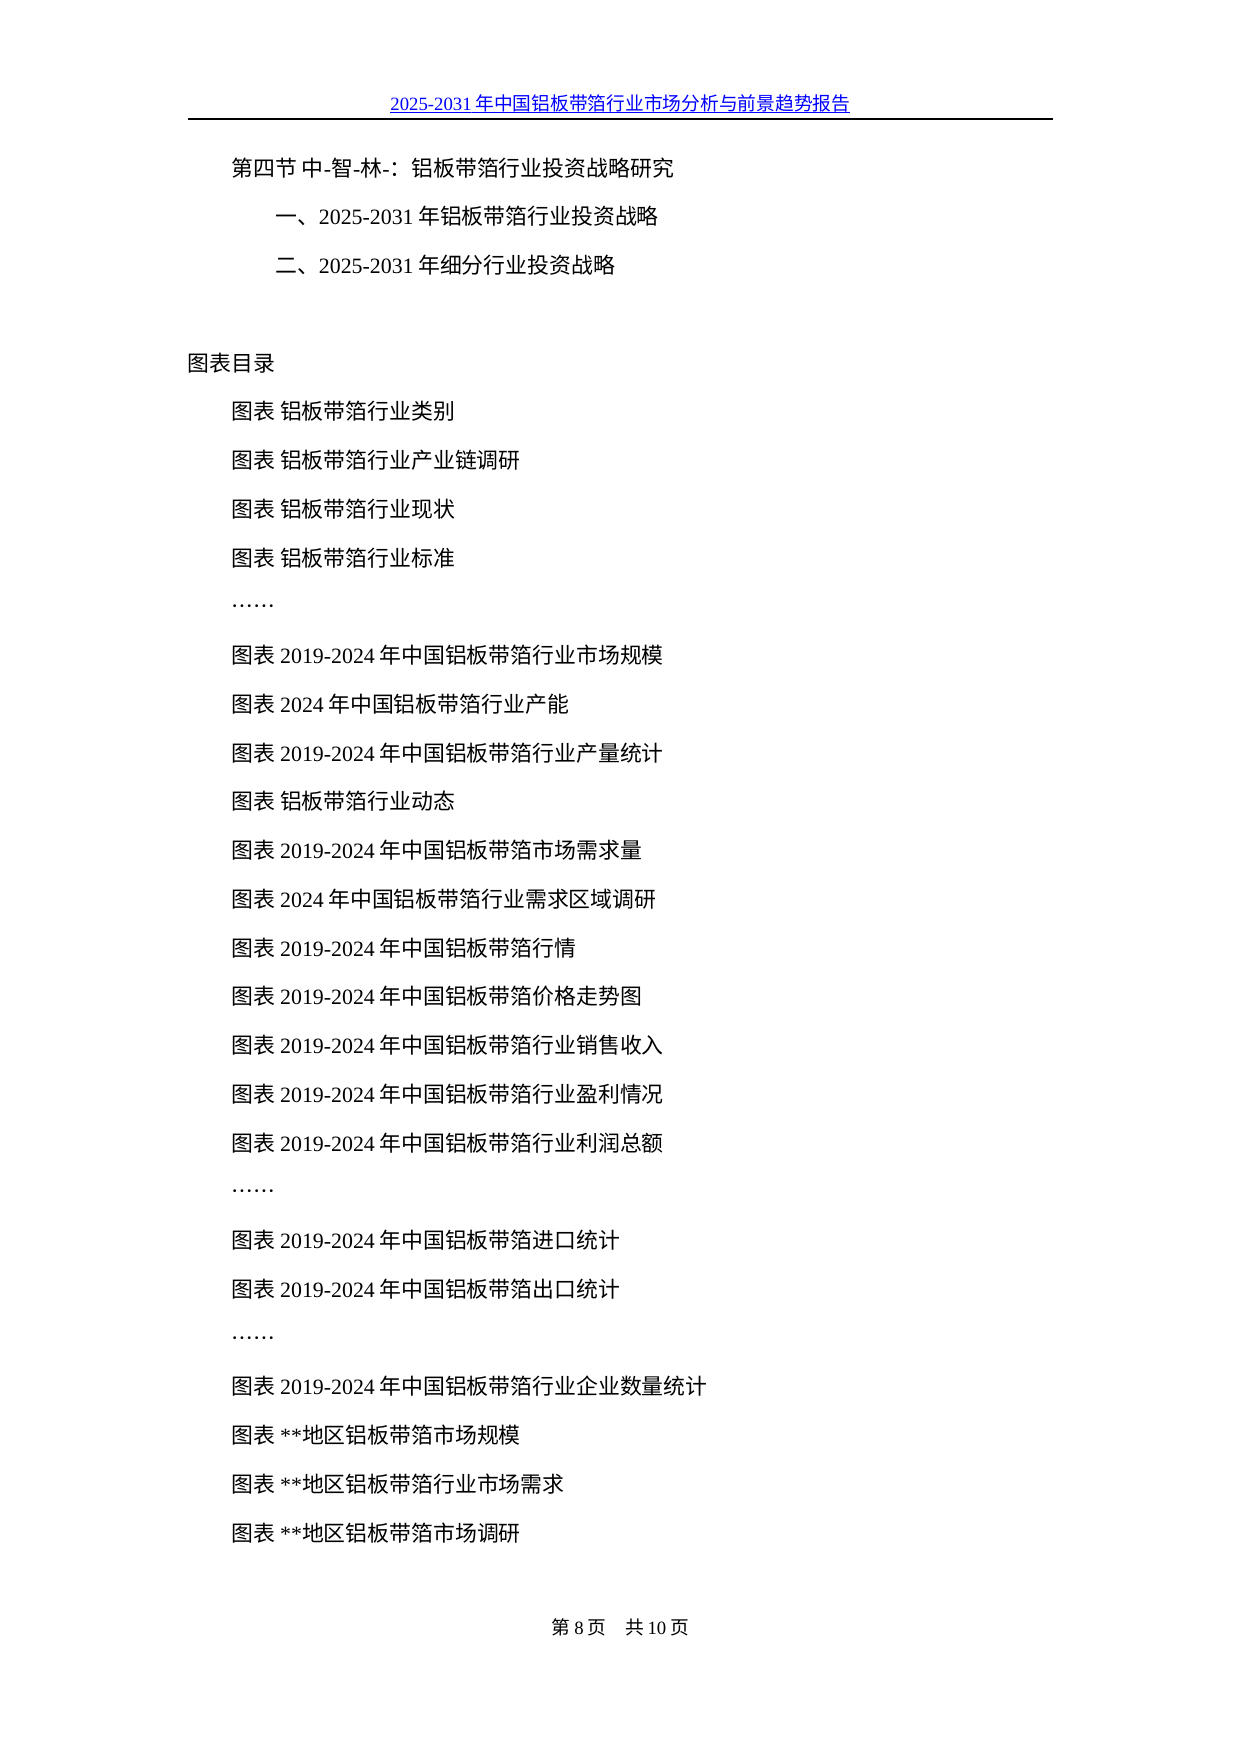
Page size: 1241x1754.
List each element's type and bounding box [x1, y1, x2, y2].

text [187, 150, 1053, 1548]
